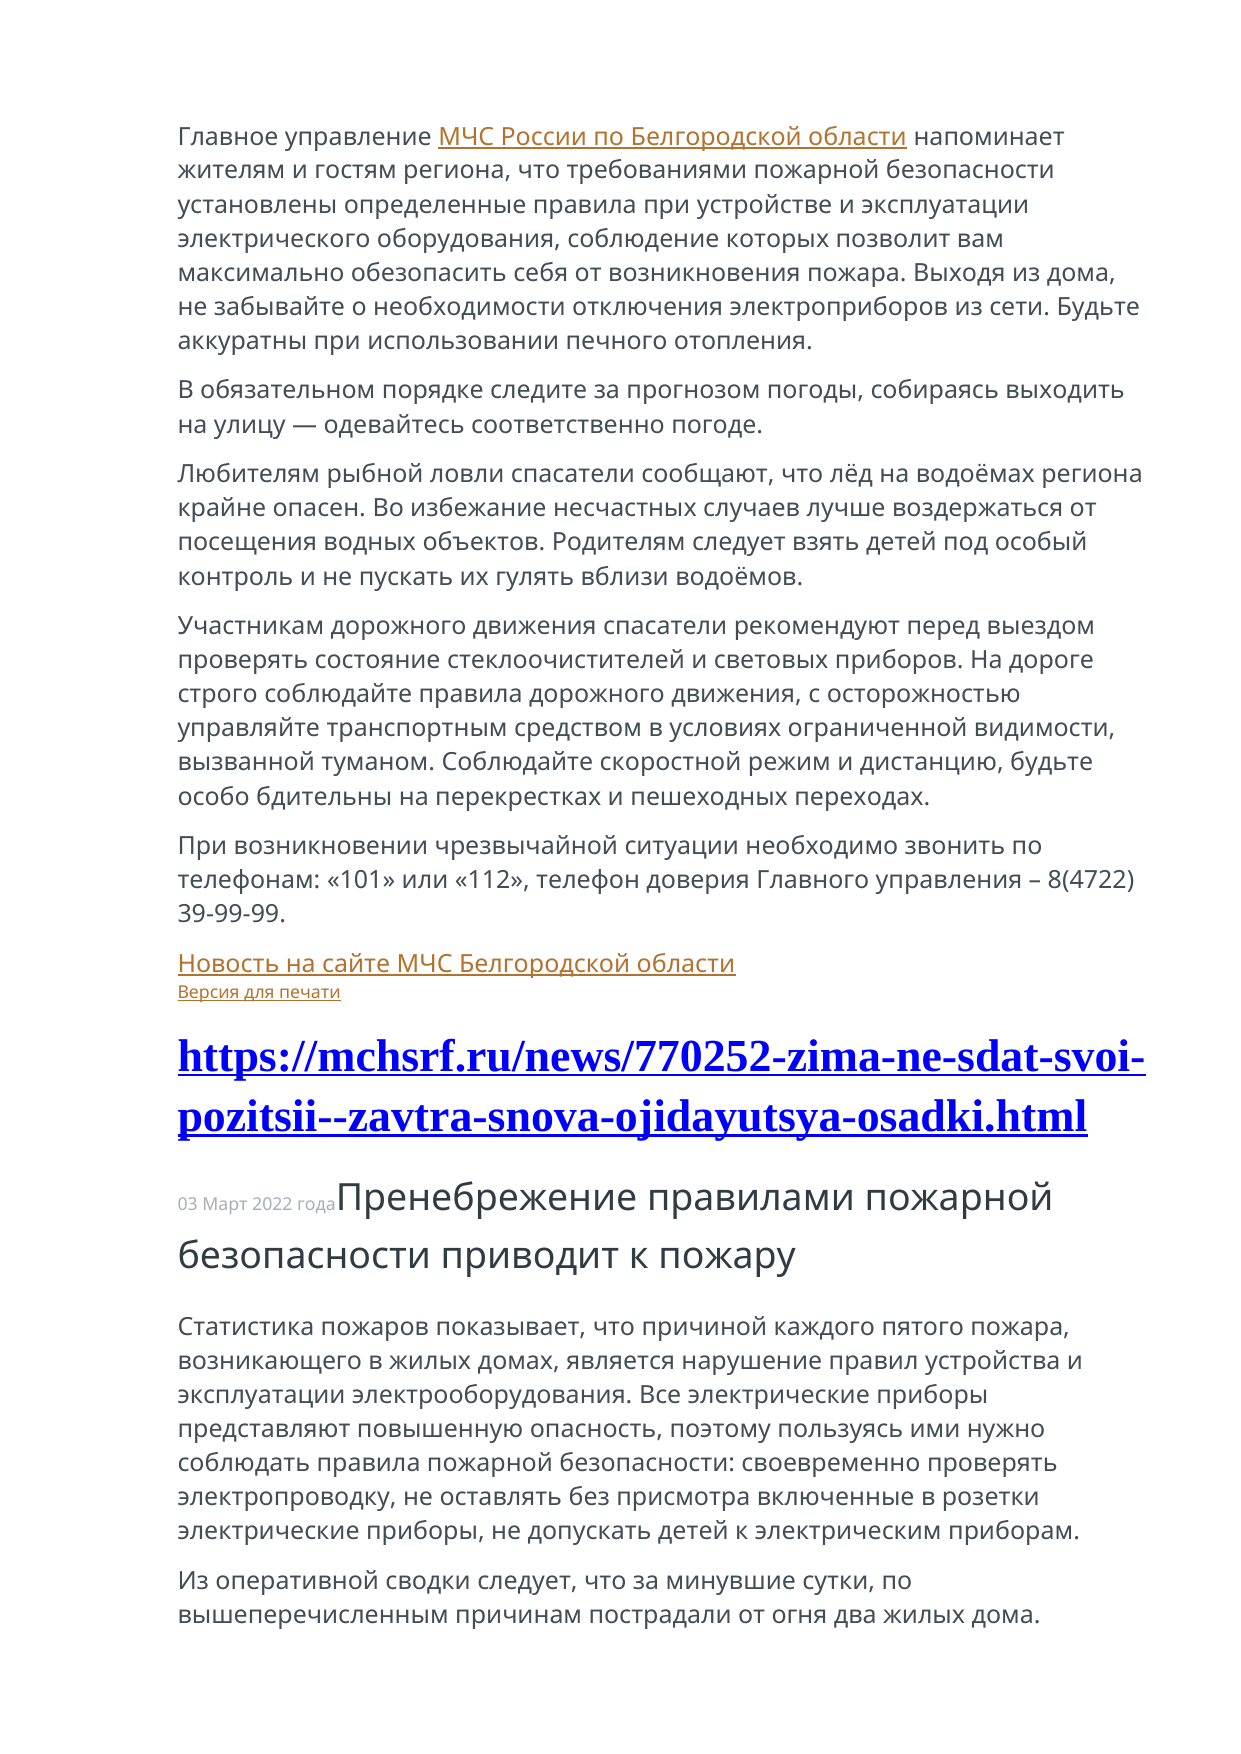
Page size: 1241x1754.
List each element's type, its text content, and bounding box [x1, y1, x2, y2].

text https://mchsrf.ru/news/770252-zima-ne-sdat-svoi-pozitsii--zavtra-snova-ojidayutsya-osadki.html [177, 1028, 1152, 1141]
text Любителям рыбной ловли спасатели сообщают, что лёд на водоёмах региона крайне опасен. Во избежание несчастных случаев лучше воздержаться от посещения водных объектов. Родителям следует взять детей под особый контроль и не пускать их гулять вблизи водоёмов. [177, 456, 1152, 592]
text При возникновении чрезвычайной ситуации необходимо звонить по телефонам: «101» или «112», телефон доверия Главного управления – 8(4722) 39-99-99. [177, 828, 1152, 930]
text Из оперативной сводки следует, что за минувшие сутки, по вышеперечисленным причинам пострадали от огня два жилых дома. [177, 1562, 1152, 1630]
text Версия для печати [177, 980, 1152, 1004]
text В обязательном порядке следите за прогнозом погоды, собираясь выходить на улицу — одевайтесь соответственно погоде. [177, 372, 1152, 440]
text 03 Март 2022 годаПренебрежение правилами пожарной безопасности приводит к пожару [177, 1170, 1152, 1280]
text Главное управление МЧС России по Белгородской области напоминает жителям и гостям региона, что требованиями пожарной безопасности установлены определенные правила при устройстве и эксплуатации электрического оборудования, соблюдение которых позволит вам максимально обезопасить себя от возникновения пожара. Выходя из дома, не забывайте о необходимости отключения электроприборов из сети. Будьте аккуратны при использовании печного отопления. [177, 118, 1152, 357]
text Статистика пожаров показывает, что причиной каждого пятого пожара, возникающего в жилых домах, является нарушение правил устройства и эксплуатации электрооборудования. Все электрические приборы представляют повышенную опасность, поэтому пользуясь ими нужно соблюдать правила пожарной безопасности: своевременно проверять электропроводку, не оставлять без присмотра включенные в розетки электрические приборы, не допускать детей к электрическим приборам. [177, 1308, 1152, 1547]
text Новость на сайте МЧС Белгородской области [177, 946, 1152, 980]
text Участникам дорожного движения спасатели рекомендуют перед выездом проверять состояние стеклоочистителей и световых приборов. На дороге строго соблюдайте правила дорожного движения, с осторожностью управляйте транспортным средством в условиях ограниченной видимости, вызванной туманом. Соблюдайте скоростной режим и дистанцию, будьте особо бдительны на перекрестках и пешеходных переходах. [177, 608, 1152, 812]
